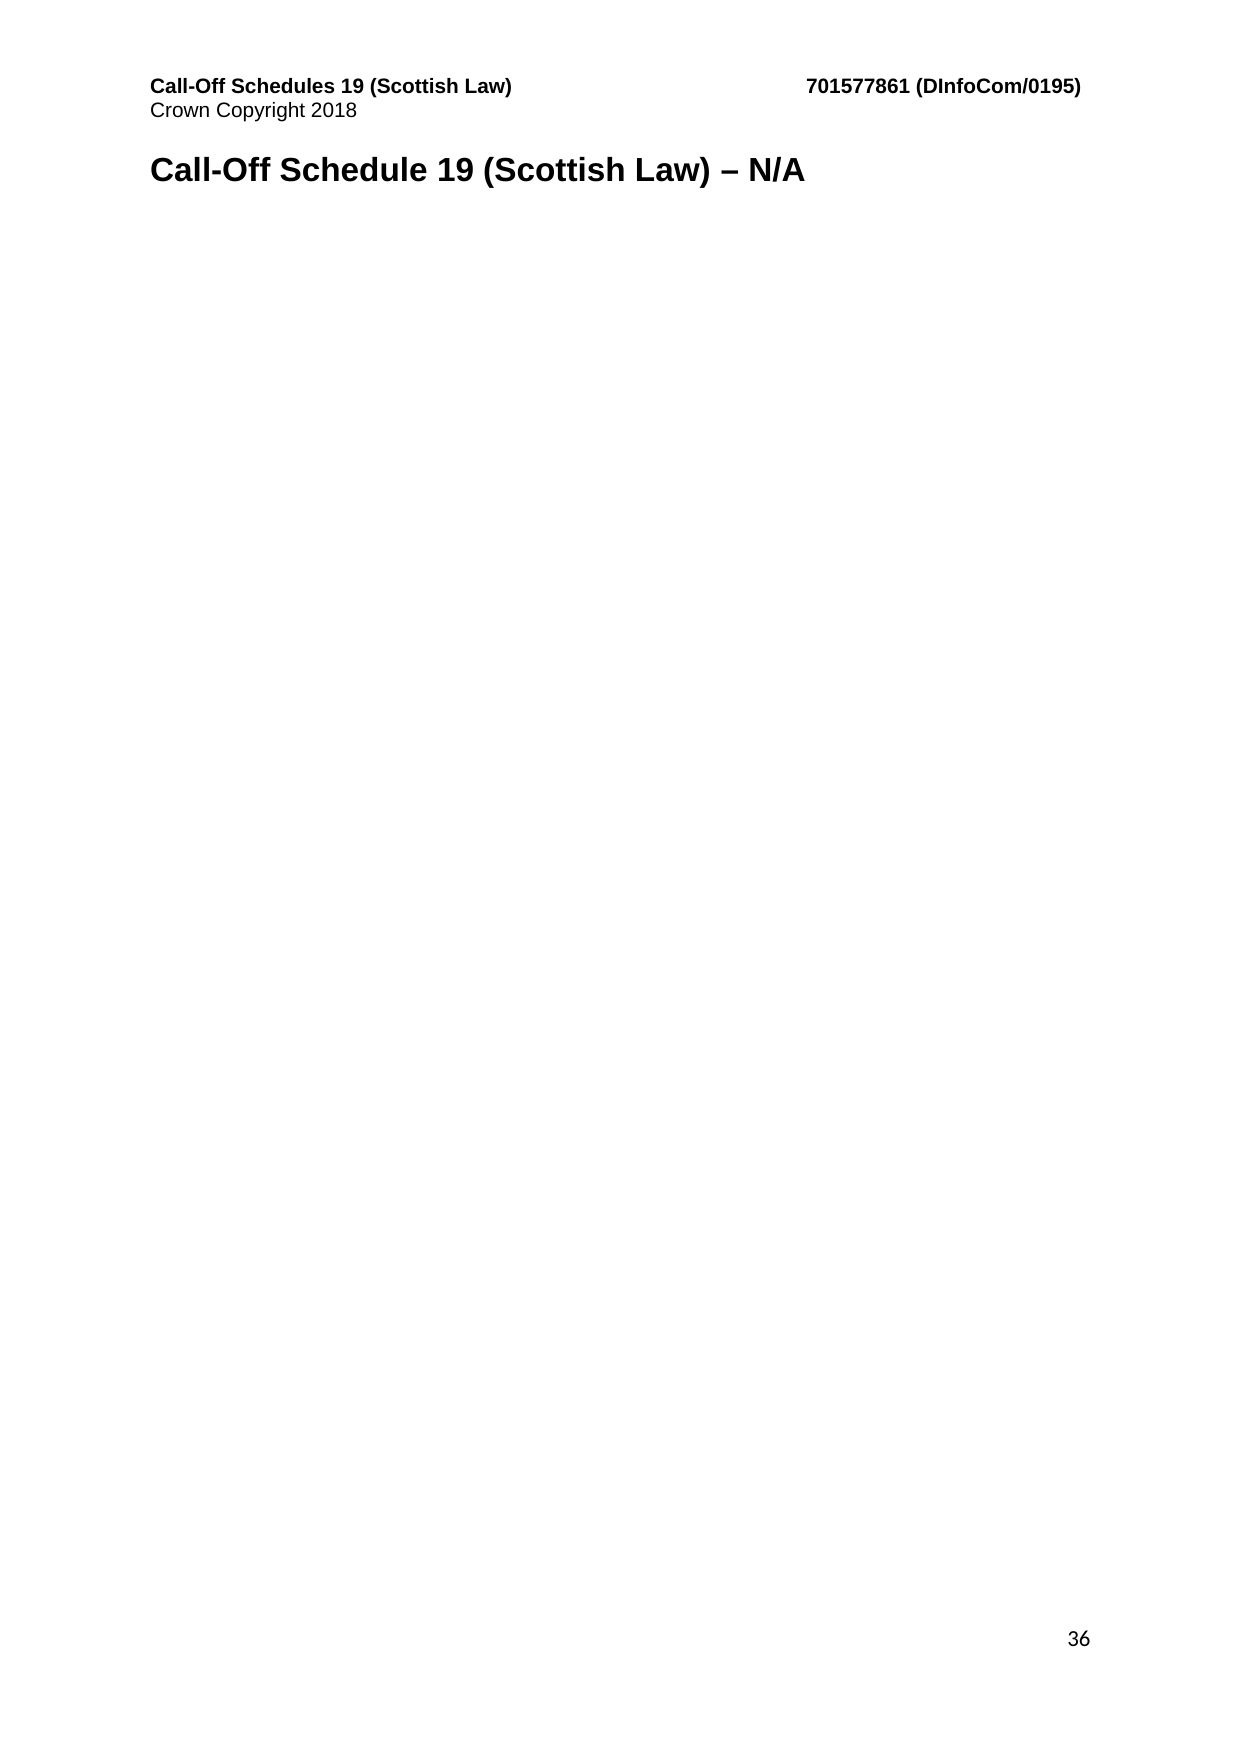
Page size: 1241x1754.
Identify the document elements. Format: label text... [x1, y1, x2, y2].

text Call-Off Schedule 19 (Scottish Law) – N/A [150, 150, 1090, 188]
